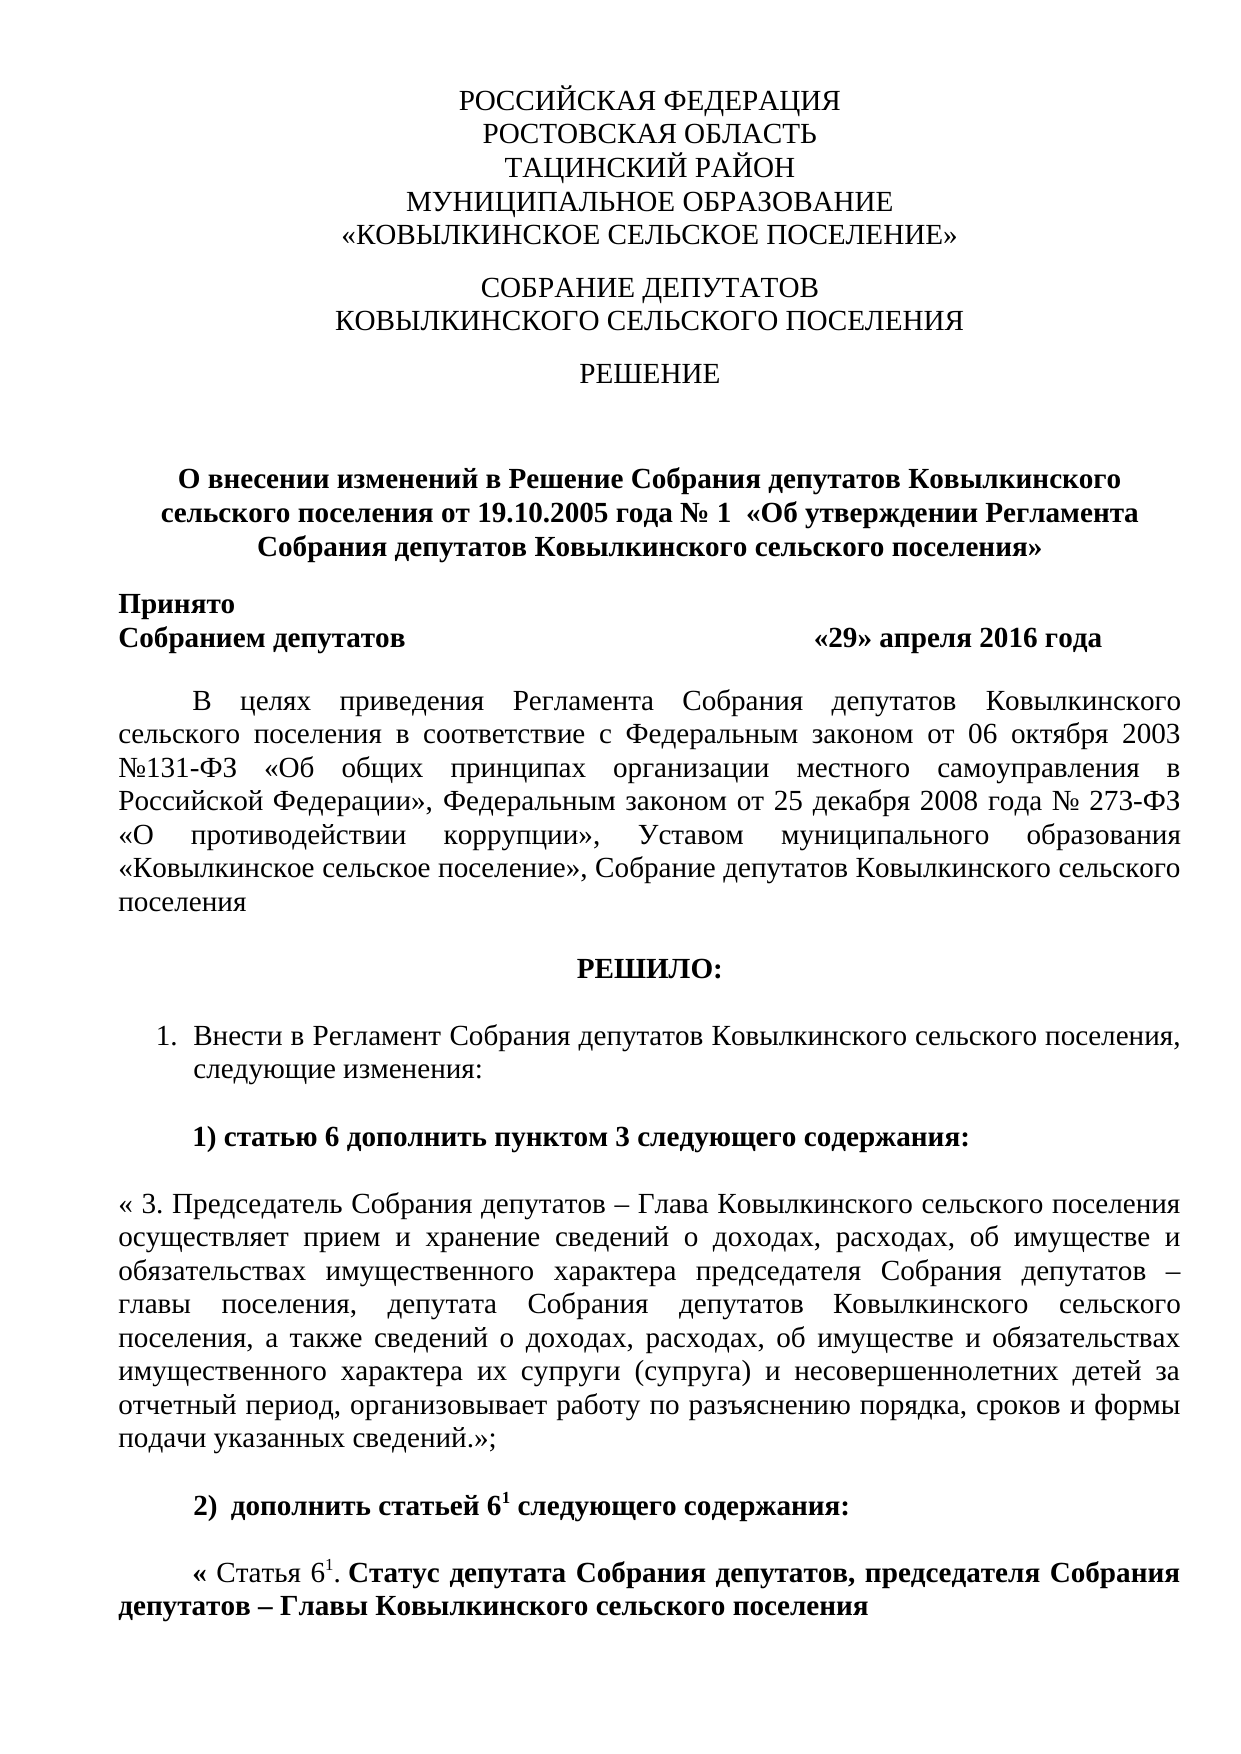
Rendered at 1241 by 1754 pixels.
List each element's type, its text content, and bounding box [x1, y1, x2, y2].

text « Статья 61. Статус депутата Собрания депутатов, председателя Собрания депутатов – Главы Ковылкинского сельского поселения [118, 1555, 1181, 1622]
text СОБРАНИЕ ДЕПУТАТОВ [118, 270, 1181, 303]
text Принято [118, 586, 1181, 620]
text РОССИЙСКАЯ ФЕДЕРАЦИЯ [118, 83, 1181, 117]
text РЕШИЛО: [118, 951, 1181, 984]
text РЕШЕНИЕ [118, 356, 1181, 390]
text КОВЫЛКИНСКОГО СЕЛЬСКОГО ПОСЕЛЕНИЯ [118, 303, 1181, 337]
text МУНИЦИПАЛЬНОЕ ОБРАЗОВАНИЕ [118, 184, 1181, 217]
text 1) статью 6 дополнить пунктом 3 следующего содержания: [118, 1119, 1181, 1152]
text В целях приведения Регламента Собрания депутатов Ковылкинского сельского поселения в соответствие с Федеральным законом от 06 октября 2003 №131-ФЗ «Об общих принципах организации местного самоуправления в Российской Федерации», Федеральным законом от 25 декабря 2008 года № 273-ФЗ «О противодействии коррупции», Уставом муниципального образования «Ковылкинское сельское поселение», Собрание депутатов Ковылкинского сельского поселения [118, 683, 1181, 917]
text Собранием депутатов «29» апреля 2016 года [118, 620, 1181, 653]
text РОСТОВСКАЯ ОБЛАСТЬ [118, 117, 1181, 150]
text «КОВЫЛКИНСКОЕ СЕЛЬСКОЕ ПОСЕЛЕНИЕ» [118, 217, 1181, 251]
text ТАЦИНСКИЙ РАЙОН [118, 150, 1181, 184]
list Внести в Регламент Собрания депутатов Ковылкинского сельского поселения, следующие изменения: [156, 1018, 1181, 1085]
list дополнить статьей 61 следующего содержания: [193, 1488, 1181, 1521]
text О внесении изменений в Решение Собрания депутатов Ковылкинского сельского поселения от 19.10.2005 года № 1 «Об утверждении Регламента Собрания депутатов Ковылкинского сельского поселения» [118, 462, 1181, 562]
text « 3. Председатель Собрания депутатов – Глава Ковылкинского сельского поселения осуществляет прием и хранение сведений о доходах, расходах, об имуществе и обязательствах имущественного характера председателя Собрания депутатов – главы поселения, депутата Собрания депутатов Ковылкинского сельского поселения, а также сведений о доходах, расходах, об имуществе и обязательствах имущественного характера их супруги (супруга) и несовершеннолетних детей за отчетный период, организовывает работу по разъяснению порядка, сроков и формы подачи указанных сведений.»; [118, 1186, 1181, 1454]
